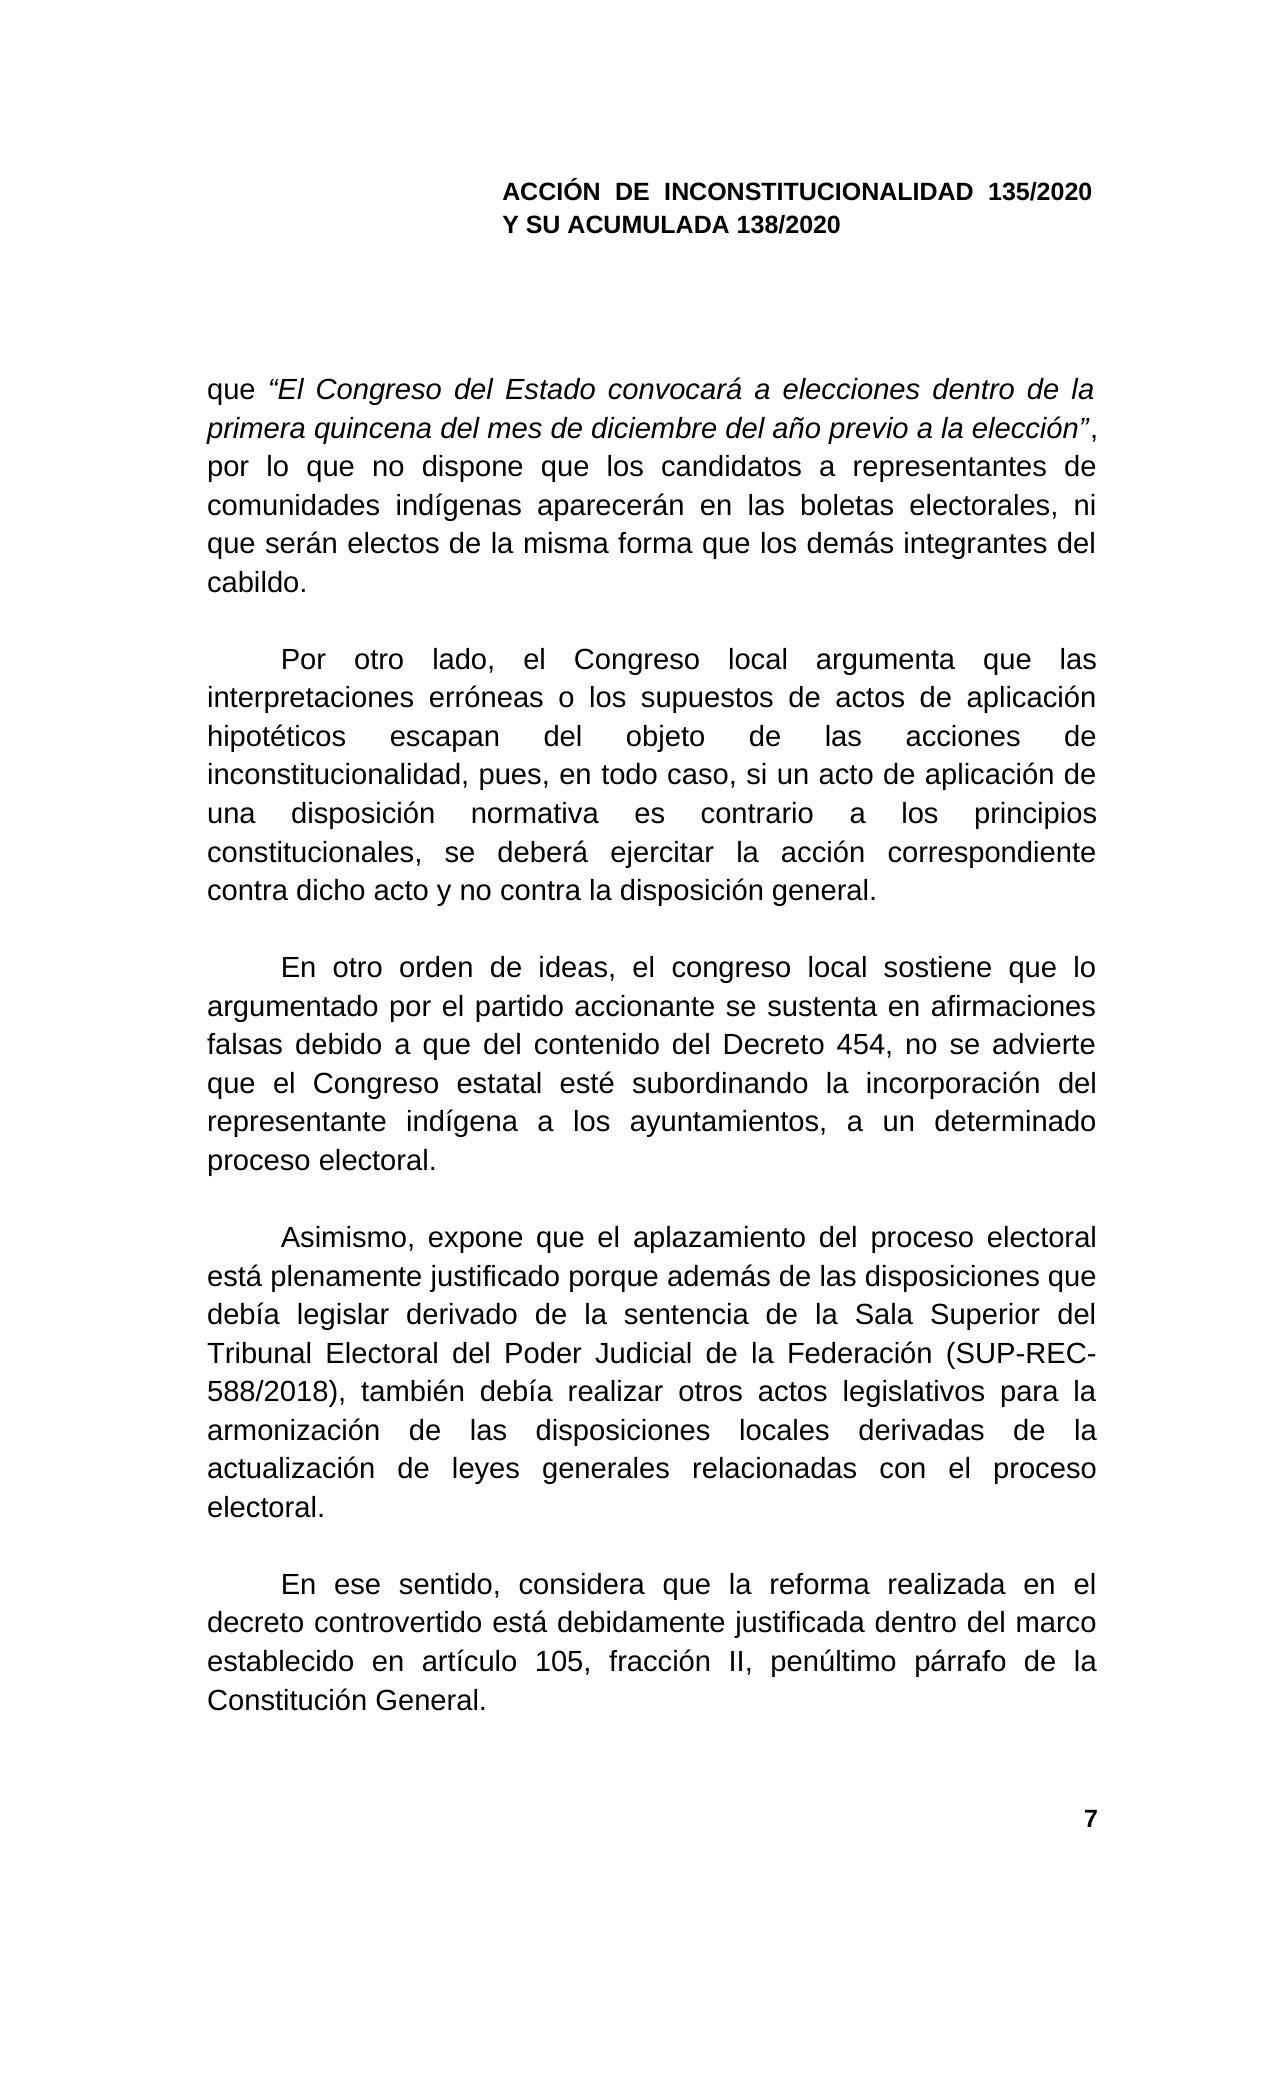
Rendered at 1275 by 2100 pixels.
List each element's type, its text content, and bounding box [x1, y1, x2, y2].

text En otro orden de ideas, el congreso local sostiene que lo argumentado por el partido accionante se sustenta en afirmaciones falsas debido a que del contenido del Decreto 454, no se advierte que el Congreso estatal esté subordinando la incorporación del representante indígena a los ayuntamientos, a un determinado proceso electoral. [207, 950, 1098, 1176]
text Asimismo, expone que el aplazamiento del proceso electoral está plenamente justificado porque además de las disposiciones que debía legislar derivado de la sentencia de la Sala Superior del Tribunal Electoral del Poder Judicial de la Federación (SUP-REC-588/2018), también debía realizar otros actos legislativos para la armonización de las disposiciones locales derivadas de la actualización de leyes generales relacionadas con el proceso electoral. [207, 1220, 1098, 1523]
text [207, 372, 1098, 598]
text En ese sentido, considera que la reforma realizada en el decreto controvertido está debidamente justificada dentro del marco establecido en artículo 105, fracción II, penúltimo párrafo de la Constitución General. [207, 1567, 1098, 1716]
text Por otro lado, el Congreso local argumenta que las interpretaciones erróneas o los supuestos de actos de aplicación hipotéticos escapan del objeto de las acciones de inconstitucionalidad, pues, en todo caso, si un acto de aplicación de una disposición normativa es contrario a los principios constitucionales, se deberá ejercitar la acción correspondiente contra dicho acto y no contra la disposición general. [207, 642, 1098, 907]
